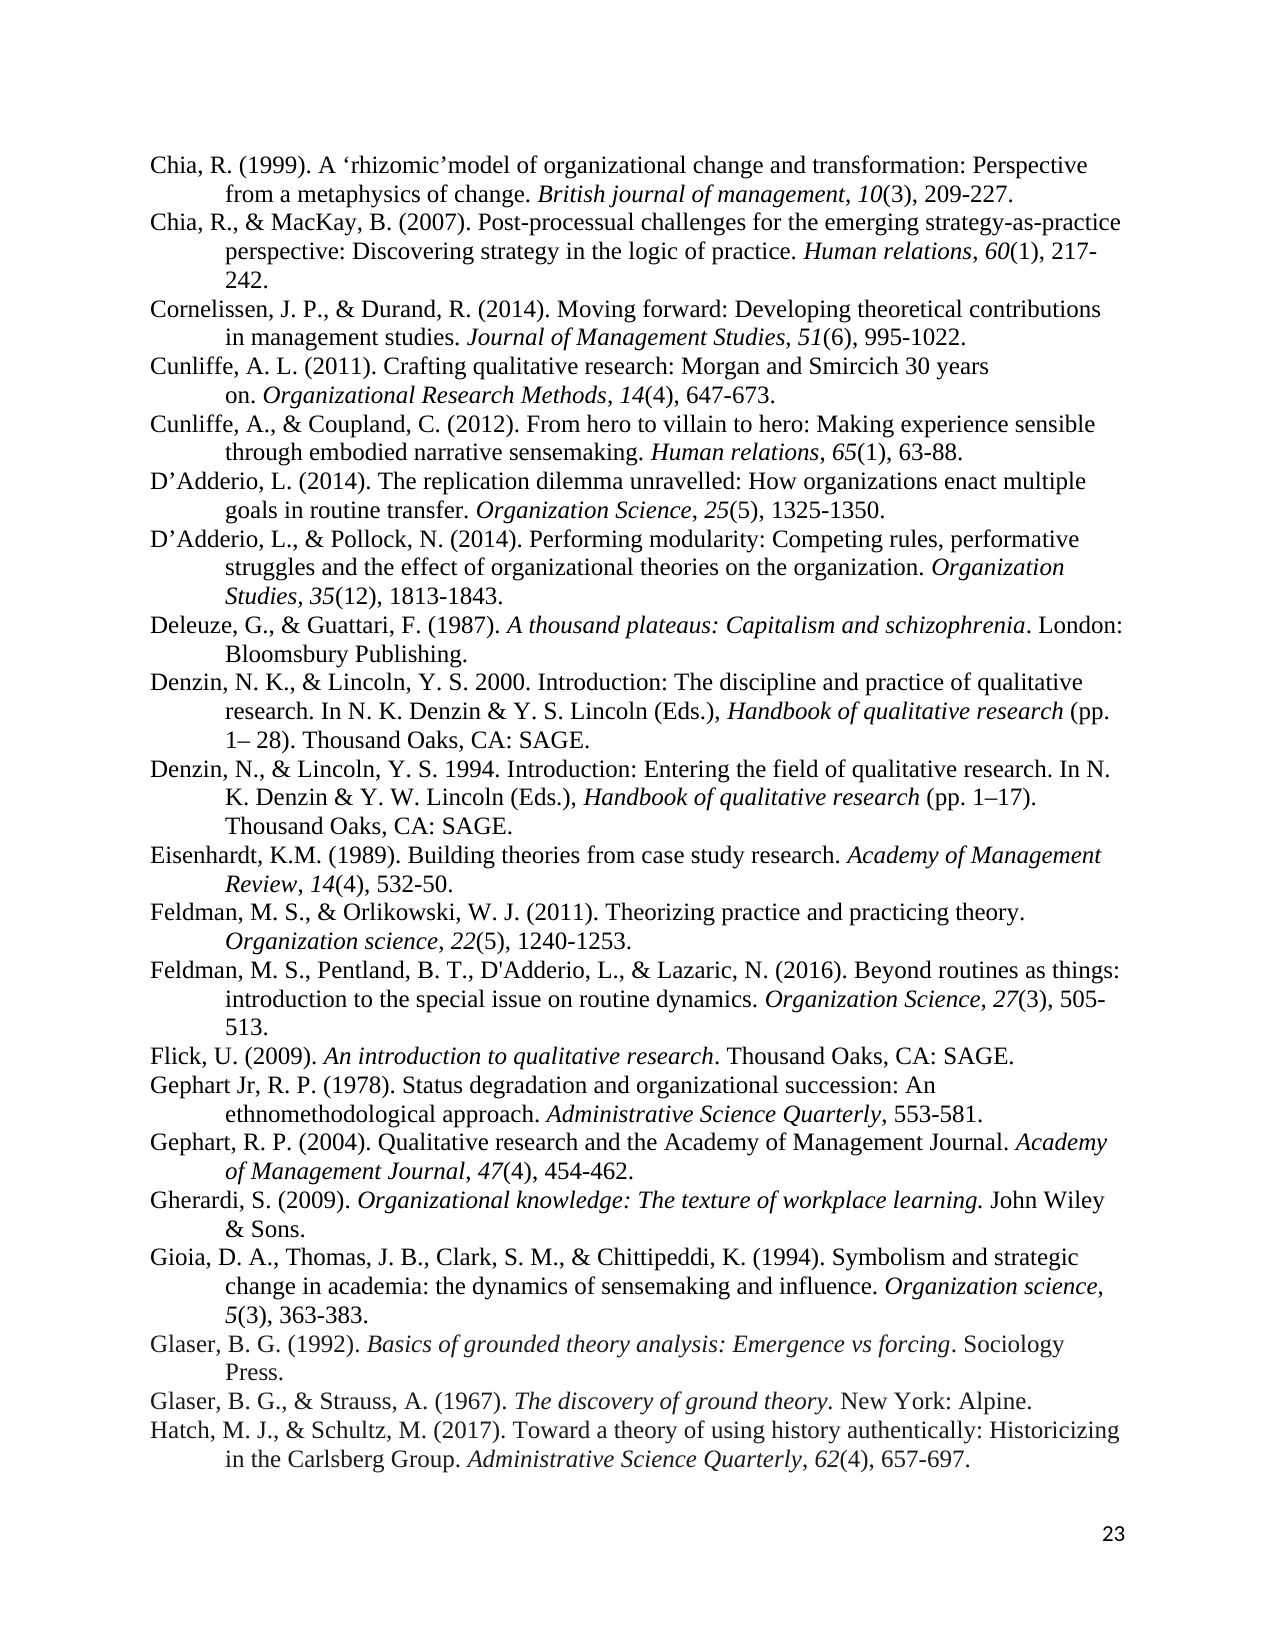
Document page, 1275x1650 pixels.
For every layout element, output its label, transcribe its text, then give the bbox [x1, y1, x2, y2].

text Eisenhardt, K.M. (1989). Building theories from case study research. Academy of Management Review, 14(4), 532-50. [150, 840, 1125, 897]
text Denzin, N. K., & Lincoln, Y. S. 2000. Introduction: The discipline and practice of qualitative research. In N. K. Denzin & Y. S. Lincoln (Eds.), Handbook of qualitative research (pp. 1– 28). Thousand Oaks, CA: SAGE. [150, 667, 1125, 754]
text Chia, R., & MacKay, B. (2007). Post-processual challenges for the emerging strategy-as-practice perspective: Discovering strategy in the logic of practice. Human relations, 60(1), 217-242. [150, 207, 1125, 294]
text Glaser, B. G. (1992). Basics of grounded theory analysis: Emergence vs forcing. Sociology Press. [150, 1329, 1125, 1386]
text Gioia, D. A., Thomas, J. B., Clark, S. M., & Chittipeddi, K. (1994). Symbolism and strategic change in academia: the dynamics of sensemaking and influence. Organization science, 5(3), 363-383. [150, 1242, 1125, 1329]
text Flick, U. (2009). An introduction to qualitative research. Thousand Oaks, CA: SAGE. [150, 1041, 1125, 1070]
text Feldman, M. S., & Orlikowski, W. J. (2011). Theorizing practice and practicing theory. Organization science, 22(5), 1240-1253. [150, 897, 1125, 955]
text Gephart Jr, R. P. (1978). Status degradation and organizational succession: An ethnomethodological approach. Administrative Science Quarterly, 553-581. [150, 1070, 1125, 1127]
text Cornelissen, J. P., & Durand, R. (2014). Moving forward: Developing theoretical contributions in management studies. Journal of Management Studies, 51(6), 995-1022. [150, 294, 1125, 351]
text Gherardi, S. (2009). Organizational knowledge: The texture of workplace learning. John Wiley & Sons. [150, 1185, 1125, 1242]
text Gephart, R. P. (2004). Qualitative research and the Academy of Management Journal. Academy of Management Journal, 47(4), 454-462. [150, 1127, 1125, 1185]
text Chia, R. (1999). A ‘rhizomic’model of organizational change and transformation: Perspective from a metaphysics of change. British journal of management, 10(3), 209-227. [150, 150, 1125, 207]
text Glaser, B. G., & Strauss, A. (1967). The discovery of ground theory. New York: Alpine. [150, 1386, 1125, 1415]
text Denzin, N., & Lincoln, Y. S. 1994. Introduction: Entering the field of qualitative research. In N. K. Denzin & Y. W. Lincoln (Eds.), Handbook of qualitative research (pp. 1–17). Thousand Oaks, CA: SAGE. [150, 754, 1125, 840]
text Cunliffe, A. L. (2011). Crafting qualitative research: Morgan and Smircich 30 years on. Organizational Research Methods, 14(4), 647-673. [150, 351, 1125, 409]
text Hatch, M. J., & Schultz, M. (2017). Toward a theory of using history authentically: Historicizing in the Carlsberg Group. Administrative Science Quarterly, 62(4), 657-697. [150, 1415, 1125, 1472]
text D’Adderio, L., & Pollock, N. (2014). Performing modularity: Competing rules, performative struggles and the effect of organizational theories on the organization. Organization Studies, 35(12), 1813-1843. [150, 524, 1125, 610]
text D’Adderio, L. (2014). The replication dilemma unravelled: How organizations enact multiple goals in routine transfer. Organization Science, 25(5), 1325-1350. [150, 466, 1125, 524]
text Cunliffe, A., & Coupland, C. (2012). From hero to villain to hero: Making experience sensible through embodied narrative sensemaking. Human relations, 65(1), 63-88. [150, 409, 1125, 466]
text Feldman, M. S., Pentland, B. T., D'Adderio, L., & Lazaric, N. (2016). Beyond routines as things: introduction to the special issue on routine dynamics. Organization Science, 27(3), 505-513. [150, 955, 1125, 1041]
text Deleuze, G., & Guattari, F. (1987). A thousand plateaus: Capitalism and schizophrenia. London: Bloomsbury Publishing. [150, 610, 1125, 667]
